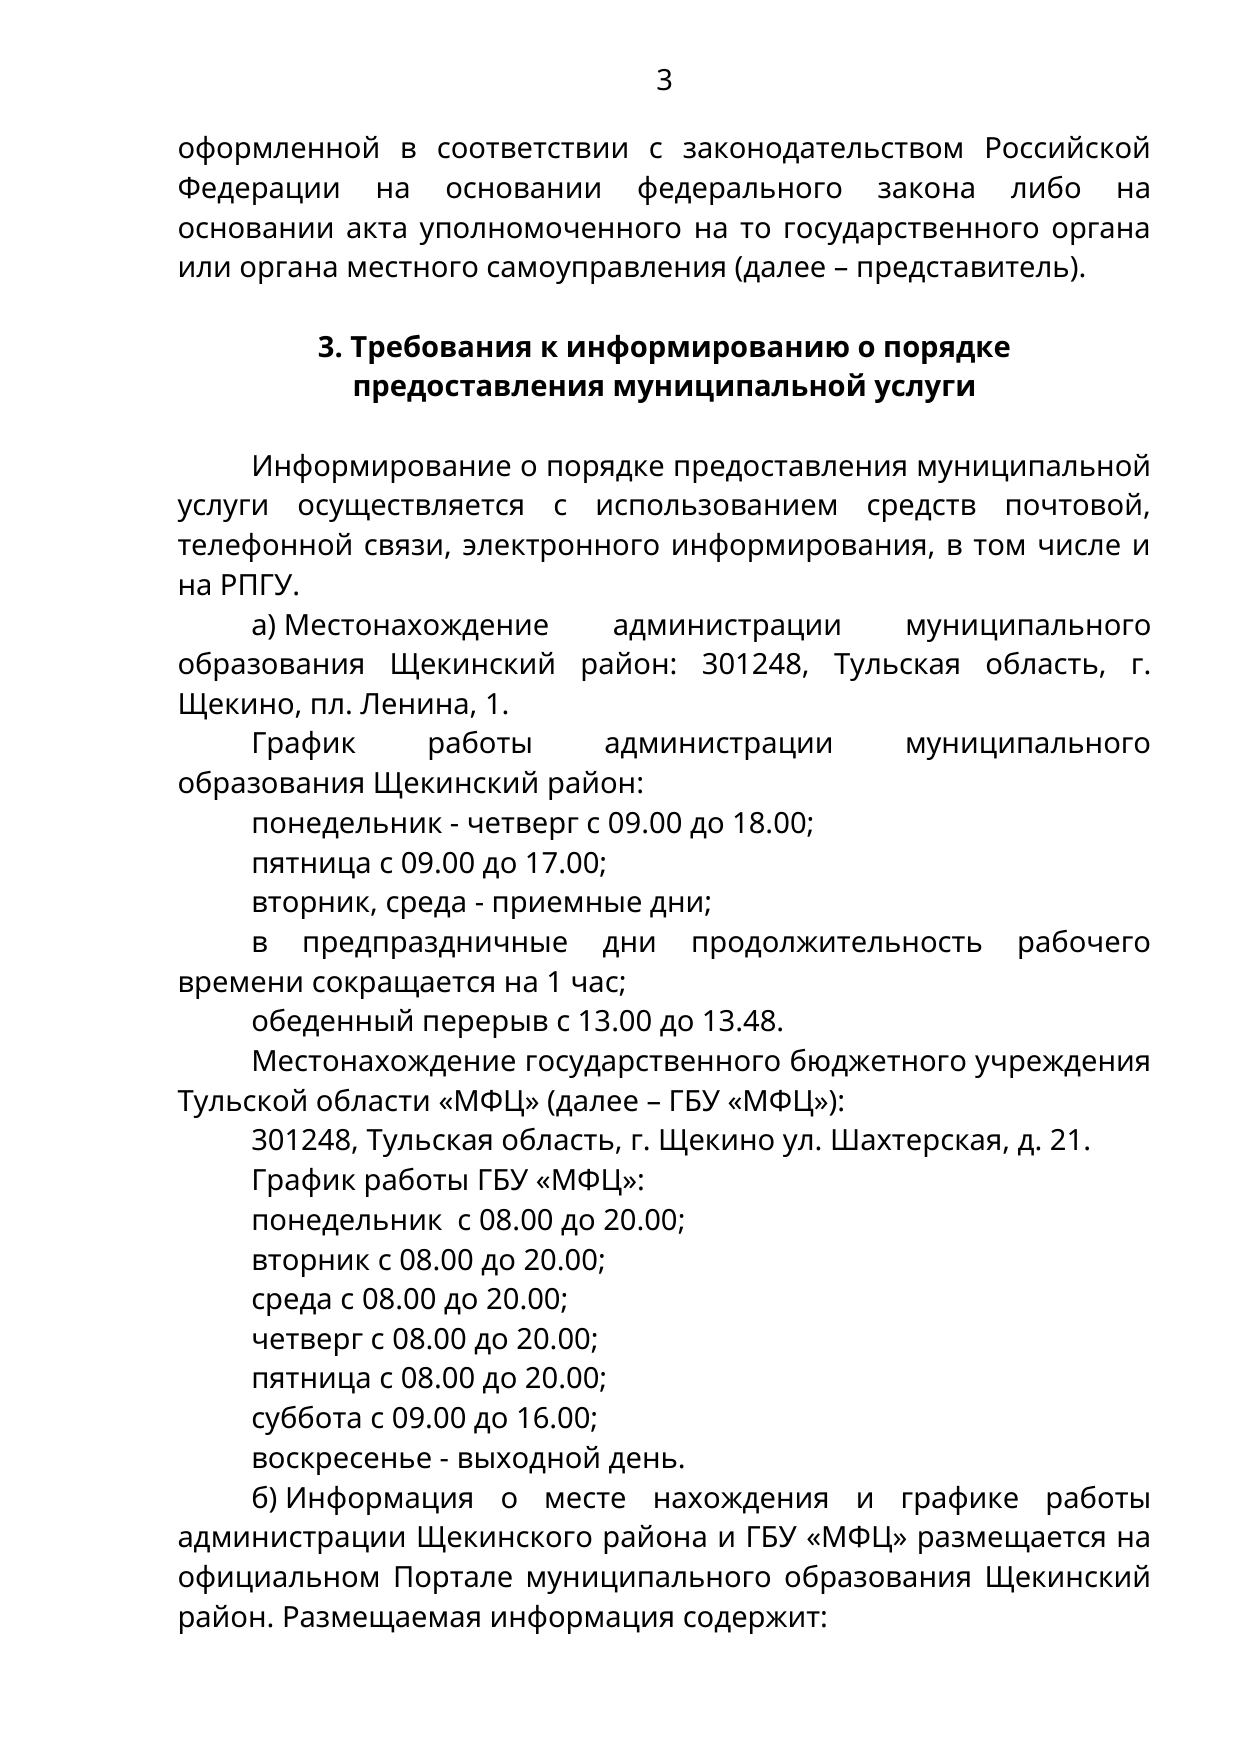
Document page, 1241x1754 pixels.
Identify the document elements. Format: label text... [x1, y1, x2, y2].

text пятница с 09.00 до 17.00; [177, 842, 1152, 882]
text в предпраздничные дни продолжительность рабочего времени сокращается на 1 час; [177, 921, 1152, 1001]
text среда с 08.00 до 20.00; [177, 1278, 1152, 1318]
text б) Информация о месте нахождения и графике работы администрации Щекинского района и ГБУ «МФЦ» размещается на официальном Портале муниципального образования Щекинский район. Размещаемая информация содержит: [177, 1477, 1152, 1636]
text пятница с 08.00 до 20.00; [177, 1358, 1152, 1397]
text График работы ГБУ «МФЦ»: [177, 1159, 1152, 1199]
text Местонахождение государственного бюджетного учреждения Тульской области «МФЦ» (далее – ГБУ «МФЦ»): [177, 1040, 1152, 1120]
text четверг с 08.00 до 20.00; [177, 1318, 1152, 1358]
text воскресенье - выходной день. [177, 1437, 1152, 1477]
text суббота с 09.00 до 16.00; [177, 1397, 1152, 1437]
text 3. Требования к информированию о порядке [177, 326, 1152, 366]
text 301248, Тульская область, г. Щекино ул. Шахтерская, д. 21. [177, 1120, 1152, 1159]
text предоставления муниципальной услуги [177, 366, 1152, 405]
text вторник, среда - приемные дни; [177, 882, 1152, 921]
text понедельник с 08.00 до 20.00; [177, 1199, 1152, 1239]
text обеденный перерыв с 13.00 до 13.48. [177, 1001, 1152, 1040]
text понедельник - четверг с 09.00 до 18.00; [177, 802, 1152, 842]
text Информирование о порядке предоставления муниципальной услуги осуществляется с использованием средств почтовой, телефонной связи, электронного информирования, в том числе и на РПГУ. [177, 445, 1152, 604]
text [177, 127, 1152, 286]
text а) Местонахождение администрации муниципального образования Щекинский район: 301248, Тульская область, г. Щекино, пл. Ленина, 1. [177, 604, 1152, 723]
text вторник с 08.00 до 20.00; [177, 1239, 1152, 1278]
text График работы администрации муниципального образования Щекинский район: [177, 723, 1152, 802]
